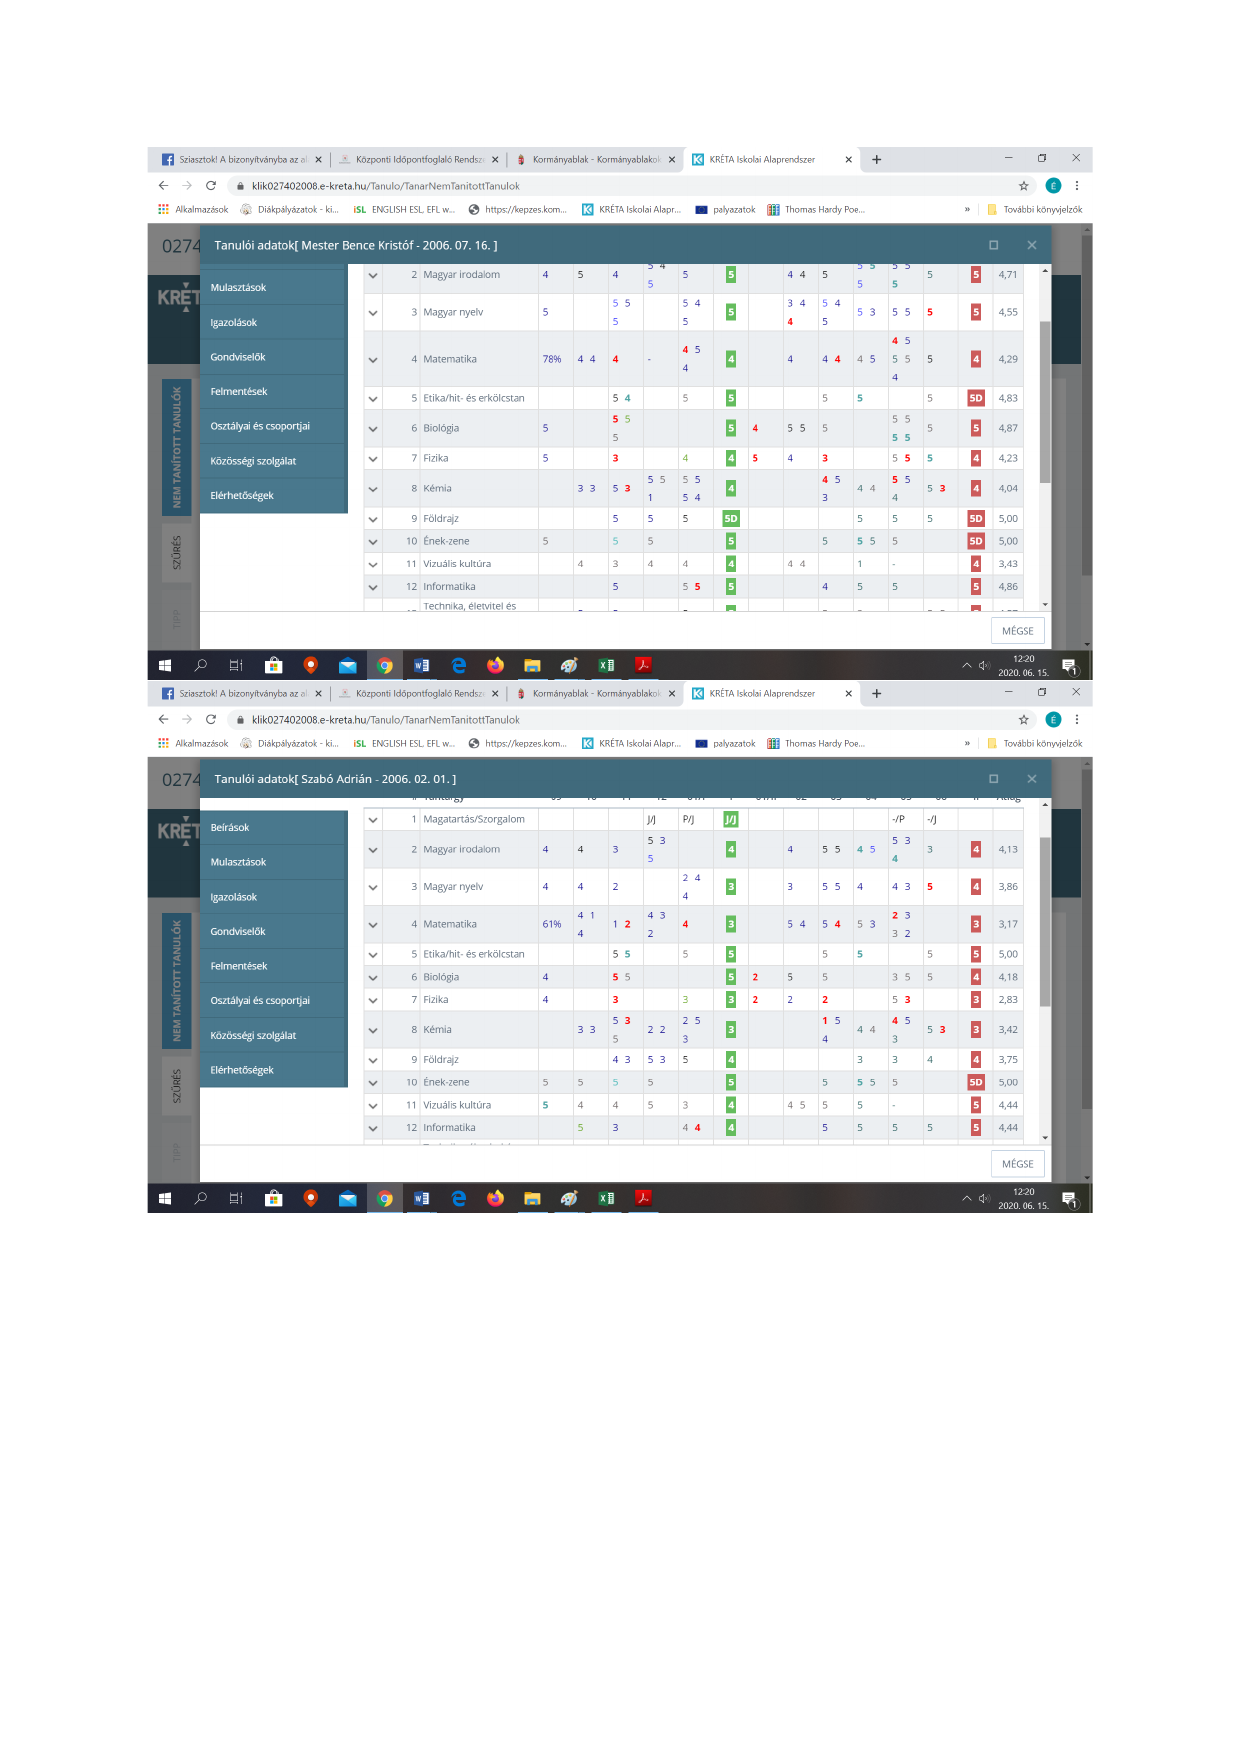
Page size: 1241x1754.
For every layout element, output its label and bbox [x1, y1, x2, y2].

picture [147, 681, 1093, 1213]
picture [147, 147, 1093, 680]
